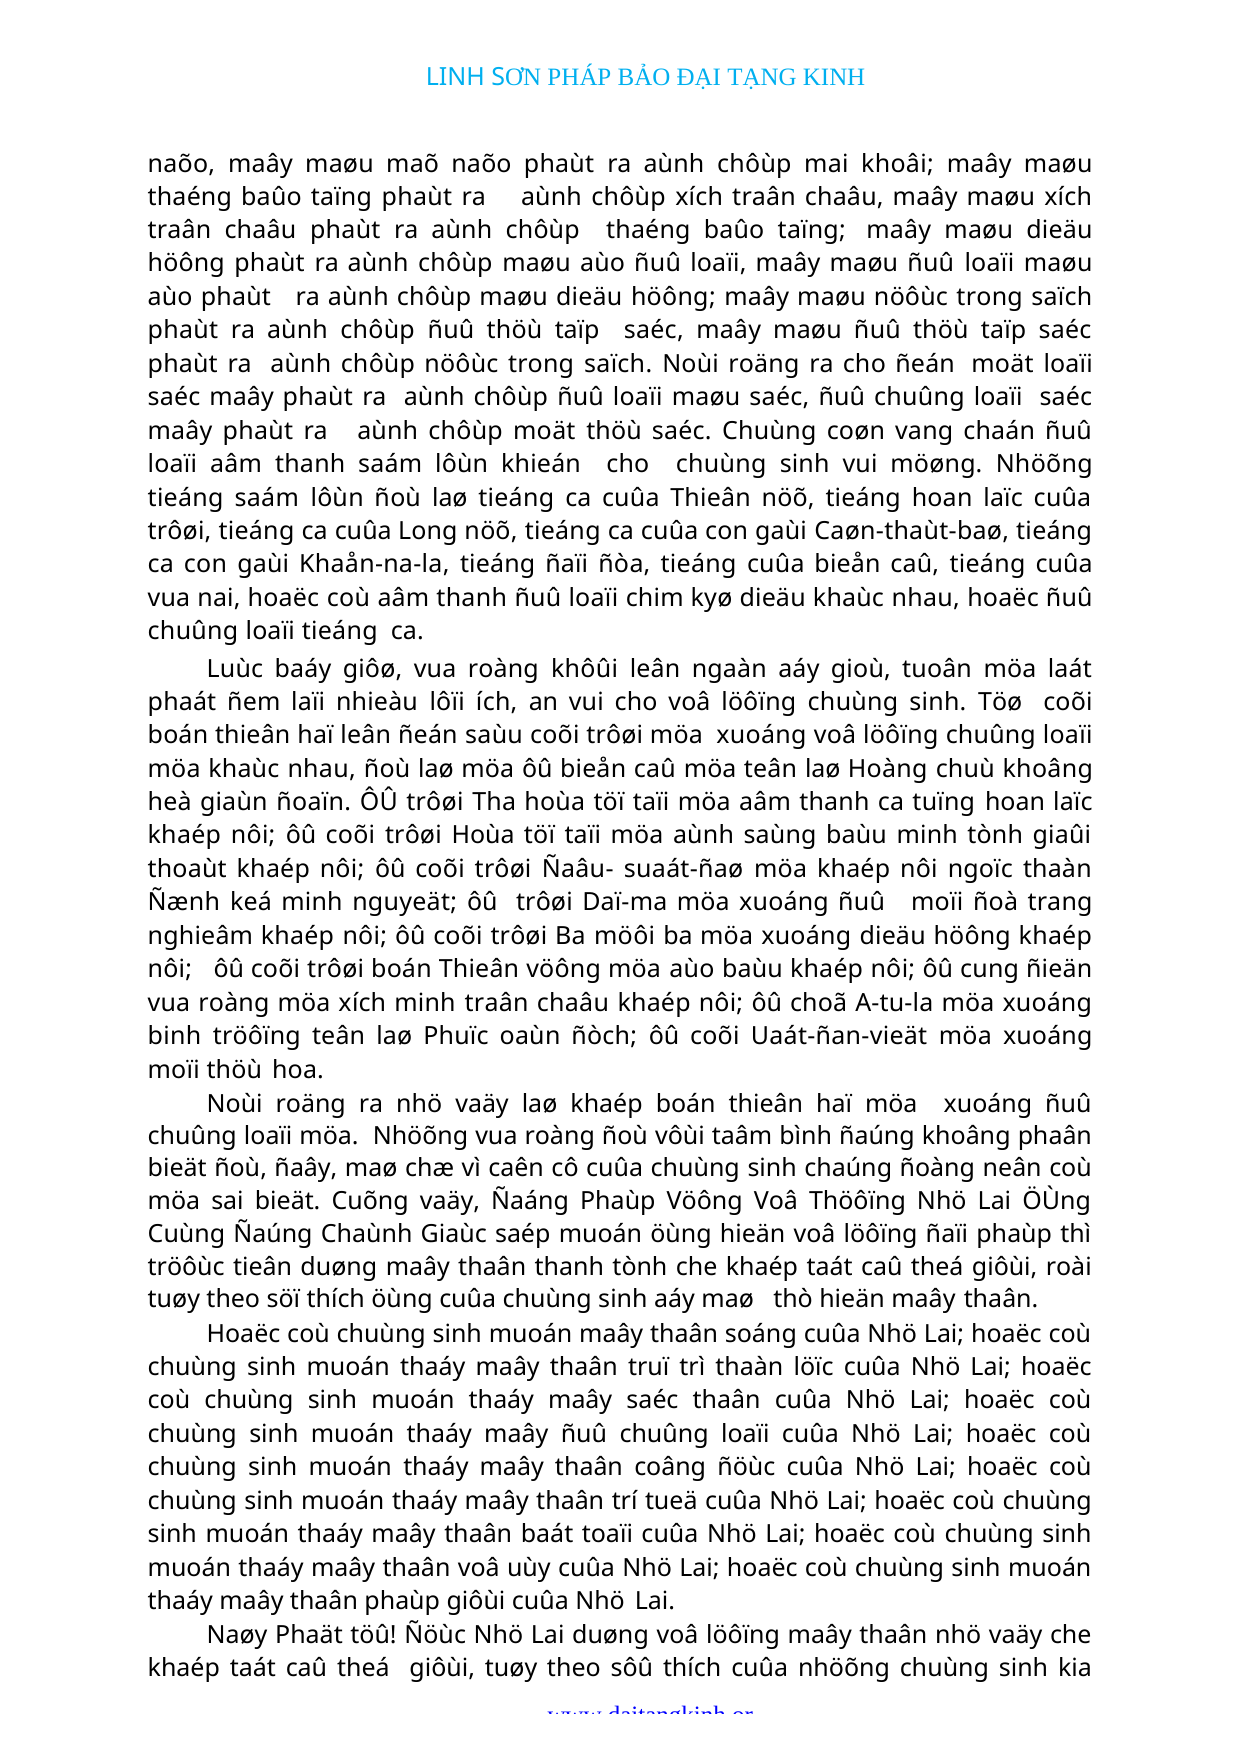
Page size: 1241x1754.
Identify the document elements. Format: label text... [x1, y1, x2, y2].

text Luùc baáy giôø, vua roàng khôûi leân ngaàn aáy gioù, tuoân möa laát phaát ñem laïi nhieàu lôïi ích, an vui cho voâ löôïng chuùng sinh. Töø coõi boán thieân haï leân ñeán saùu coõi trôøi möa xuoáng voâ löôïng chuûng loaïi möa khaùc nhau, ñoù laø möa ôû bieån caû möa teân laø Hoàng chuù khoâng heà giaùn ñoaïn. ÔÛ trôøi Tha hoùa töï taïi möa aâm thanh ca tuïng hoan laïc khaép nôi; ôû coõi trôøi Hoùa töï taïi möa aùnh saùng baùu minh tònh giaûi thoaùt khaép nôi; ôû coõi trôøi Ñaâu- suaát-ñaø möa khaép nôi ngoïc thaàn Ñænh keá minh nguyeät; ôû trôøi Daï-ma möa xuoáng ñuû moïi ñoà trang nghieâm khaép nôi; ôû coõi trôøi Ba möôi ba möa xuoáng dieäu höông khaép nôi; ôû coõi trôøi boán Thieân vöông möa aùo baùu khaép nôi; ôû cung ñieän vua roàng möa xích minh traân chaâu khaép nôi; ôû choã A-tu-la möa xuoáng binh tröôïng teân laø Phuïc oaùn ñòch; ôû coõi Uaát-ñan-vieät möa xuoáng moïi thöù hoa. [147, 651, 1093, 1085]
text naõo, maây maøu maõ naõo phaùt ra aùnh chôùp mai khoâi; maây maøu thaéng baûo taïng phaùt ra aùnh chôùp xích traân chaâu, maây maøu xích traân chaâu phaùt ra aùnh chôùp thaéng baûo taïng; maây maøu dieäu höông phaùt ra aùnh chôùp maøu aùo ñuû loaïi, maây maøu ñuû loaïi maøu aùo phaùt ra aùnh chôùp maøu dieäu höông; maây maøu nöôùc trong saïch phaùt ra aùnh chôùp ñuû thöù taïp saéc, maây maøu ñuû thöù taïp saéc phaùt ra aùnh chôùp nöôùc trong saïch. Noùi roäng ra cho ñeán moät loaïi saéc maây phaùt ra aùnh chôùp ñuû loaïi maøu saéc, ñuû chuûng loaïi saéc maây phaùt ra aùnh chôùp moät thöù saéc. Chuùng coøn vang chaán ñuû loaïi aâm thanh saám lôùn khieán cho chuùng sinh vui möøng. Nhöõng tieáng saám lôùn ñoù laø tieáng ca cuûa Thieân nöõ, tieáng hoan laïc cuûa trôøi, tieáng ca cuûa Long nöõ, tieáng ca cuûa con gaùi Caøn-thaùt-baø, tieáng ca con gaùi Khaån-na-la, tieáng ñaïi ñòa, tieáng cuûa bieån caû, tieáng cuûa vua nai, hoaëc coù aâm thanh ñuû loaïi chim kyø dieäu khaùc nhau, hoaëc ñuû chuûng loaïi tieáng ca. [147, 146, 1093, 647]
text Noùi roäng ra nhö vaäy laø khaép boán thieân haï möa xuoáng ñuû chuûng loaïi möa. Nhöõng vua roàng ñoù vôùi taâm bình ñaúng khoâng phaân bieät ñoù, ñaây, maø chæ vì caên cô cuûa chuùng sinh chaúng ñoàng neân coù möa sai bieät. Cuõng vaäy, Ñaáng Phaùp Vöông Voâ Thöôïng Nhö Lai ÖÙng Cuùng Ñaúng Chaùnh Giaùc saép muoán öùng hieän voâ löôïng ñaïi phaùp thì tröôùc tieân duøng maây thaân thanh tònh che khaép taát caû theá giôùi, roài tuøy theo söï thích öùng cuûa chuùng sinh aáy maø thò hieän maây thaân. [147, 1086, 1093, 1315]
text Hoaëc coù chuùng sinh muoán maây thaân soáng cuûa Nhö Lai; hoaëc coù chuùng sinh muoán thaáy maây thaân truï trì thaàn löïc cuûa Nhö Lai; hoaëc coù chuùng sinh muoán thaáy maây saéc thaân cuûa Nhö Lai; hoaëc coù chuùng sinh muoán thaáy maây ñuû chuûng loaïi cuûa Nhö Lai; hoaëc coù chuùng sinh muoán thaáy maây thaân coâng ñöùc cuûa Nhö Lai; hoaëc coù chuùng sinh muoán thaáy maây thaân trí tueä cuûa Nhö Lai; hoaëc coù chuùng sinh muoán thaáy maây thaân baát toaïi cuûa Nhö Lai; hoaëc coù chuùng sinh muoán thaáy maây thaân voâ uùy cuûa Nhö Lai; hoaëc coù chuùng sinh muoán thaáy maây thaân phaùp giôùi cuûa Nhö Lai. [147, 1316, 1093, 1617]
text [147, 1617, 1093, 1683]
